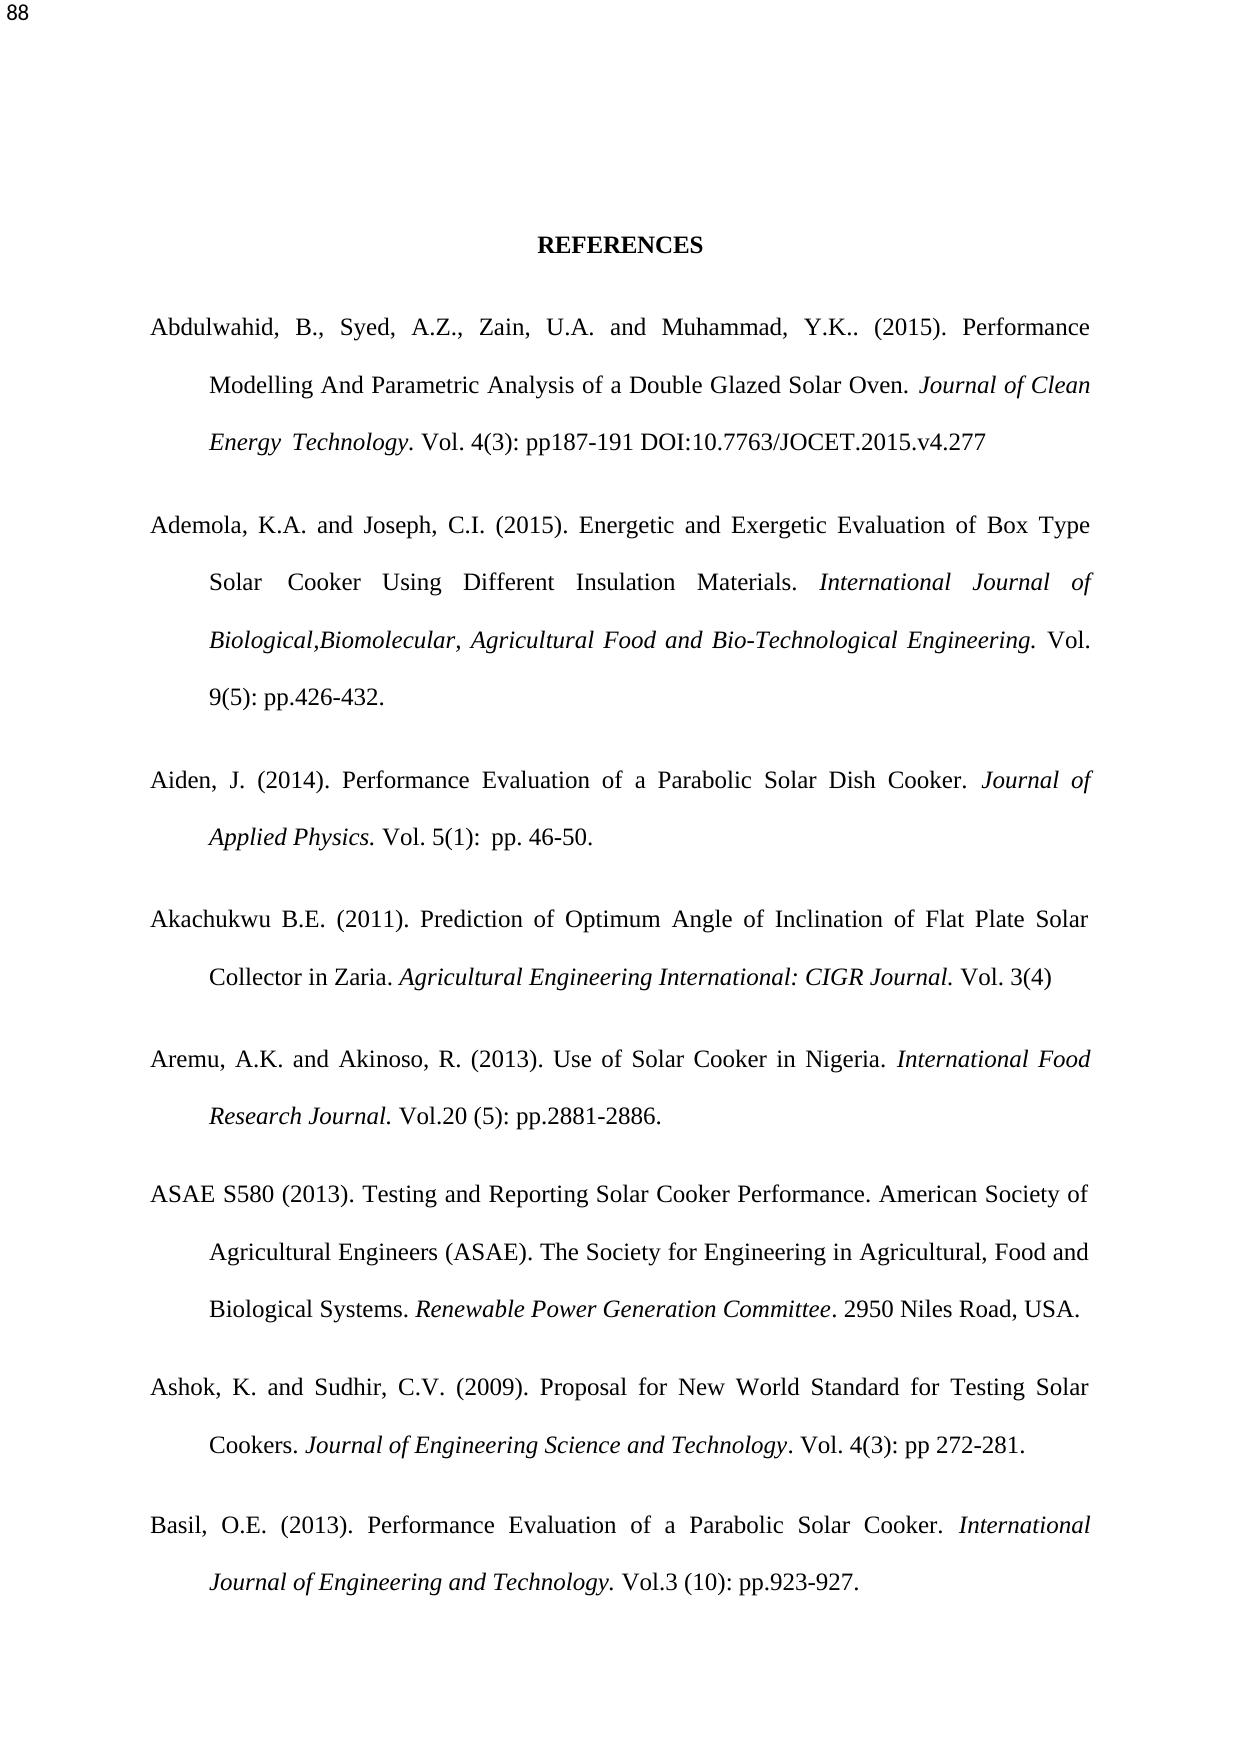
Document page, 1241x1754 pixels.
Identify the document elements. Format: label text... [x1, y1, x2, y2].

text Ashok, K. and Sudhir, C.V. (2009). Proposal for New World Standard for Testing Solar Cookers. Journal of Engineering Science and Technology. Vol. 4(3): pp 272-281. [150, 1372, 1090, 1458]
text Ademola, K.A. and Joseph, C.I. (2015). Energetic and Exergetic Evaluation of Box Type Solar Cooker Using Different Insulation Materials. International Journal of Biological,Biomolecular, Agricultural Food and Bio-Technological Engineering. Vol. 9(5): pp.426-432. [150, 510, 1091, 711]
text ASAE S580 (2013). Testing and Reporting Solar Cooker Performance. American Society of Agricultural Engineers (ASAE). The Society for Engineering in Agricultural, Food and Biological Systems. Renewable Power Generation Committee. 2950 Niles Road, USA. [150, 1179, 1090, 1323]
subtitle REFERENCES [146, 230, 1094, 259]
text Akachukwu B.E. (2011). Prediction of Optimum Angle of Inclination of Flat Plate Solar Collector in Zaria. Agricultural Engineering International: CIGR Journal. Vol. 3(4) [150, 904, 1090, 991]
text Abdulwahid, B., Syed, A.Z., Zain, U.A. and Muhammad, Y.K.. (2015). Performance Modelling And Parametric Analysis of a Double Glazed Solar Oven. Journal of Clean Energy Technology. Vol. 4(3): pp187-191 DOI:10.7763/JOCET.2015.v4.277 [150, 312, 1091, 456]
text Aiden, J. (2014). Performance Evaluation of a Parabolic Solar Dish Cooker. Journal of Applied Physics. Vol. 5(1): pp. 46-50. [150, 765, 1090, 851]
text Aremu, A.K. and Akinoso, R. (2013). Use of Solar Cooker in Nigeria. International Food Research Journal. Vol.20 (5): pp.2881-2886. [150, 1044, 1091, 1130]
text Basil, O.E. (2013). Performance Evaluation of a Parabolic Solar Cooker. International Journal of Engineering and Technology. Vol.3 (10): pp.923-927. [150, 1510, 1091, 1596]
